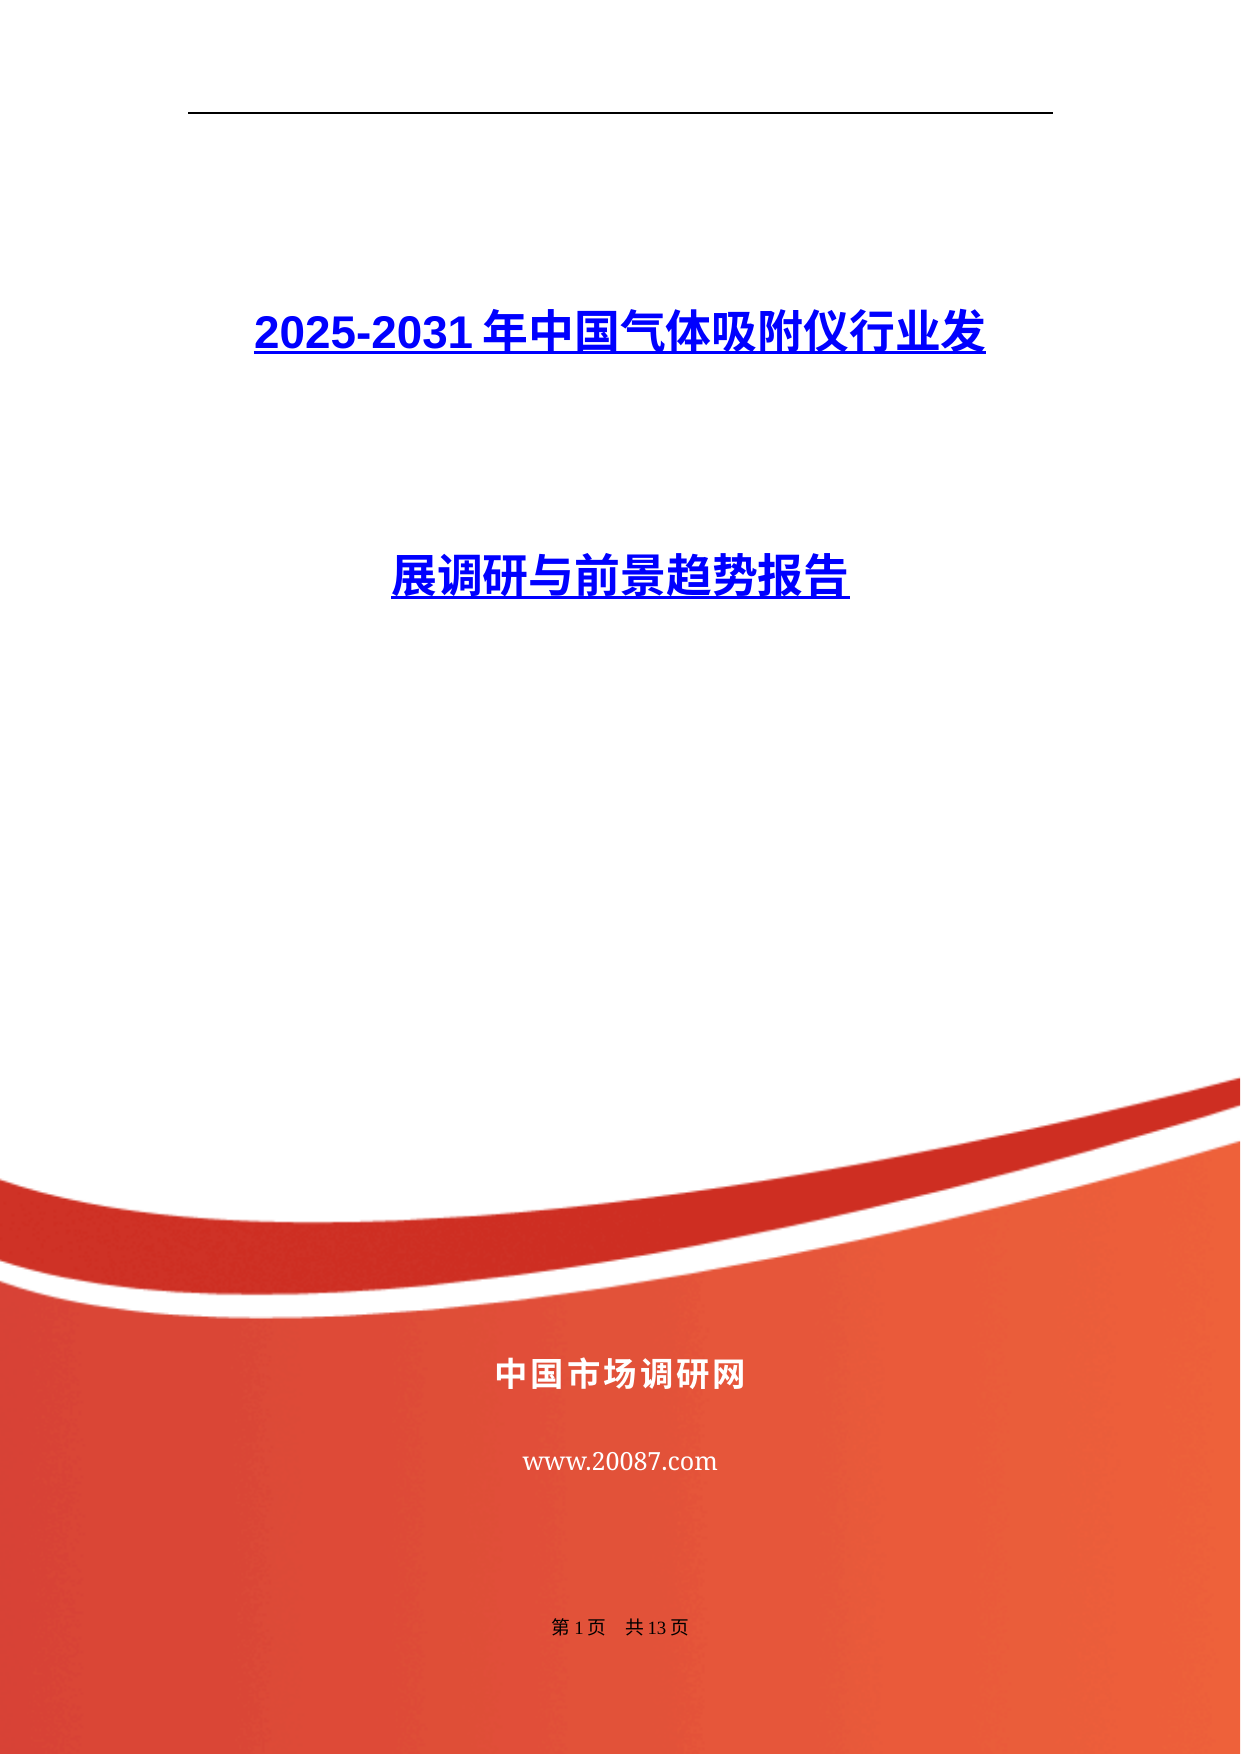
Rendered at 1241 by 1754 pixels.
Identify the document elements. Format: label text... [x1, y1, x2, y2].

table_header 2025-2031年中国气体吸附仪行业发展调研与前景趋势报告 [188, 207, 1053, 773]
picture [0, 1006, 1241, 1754]
text www.20087.com [187, 1428, 1053, 1493]
subtitle 中国市场调研网 [187, 1339, 1053, 1404]
